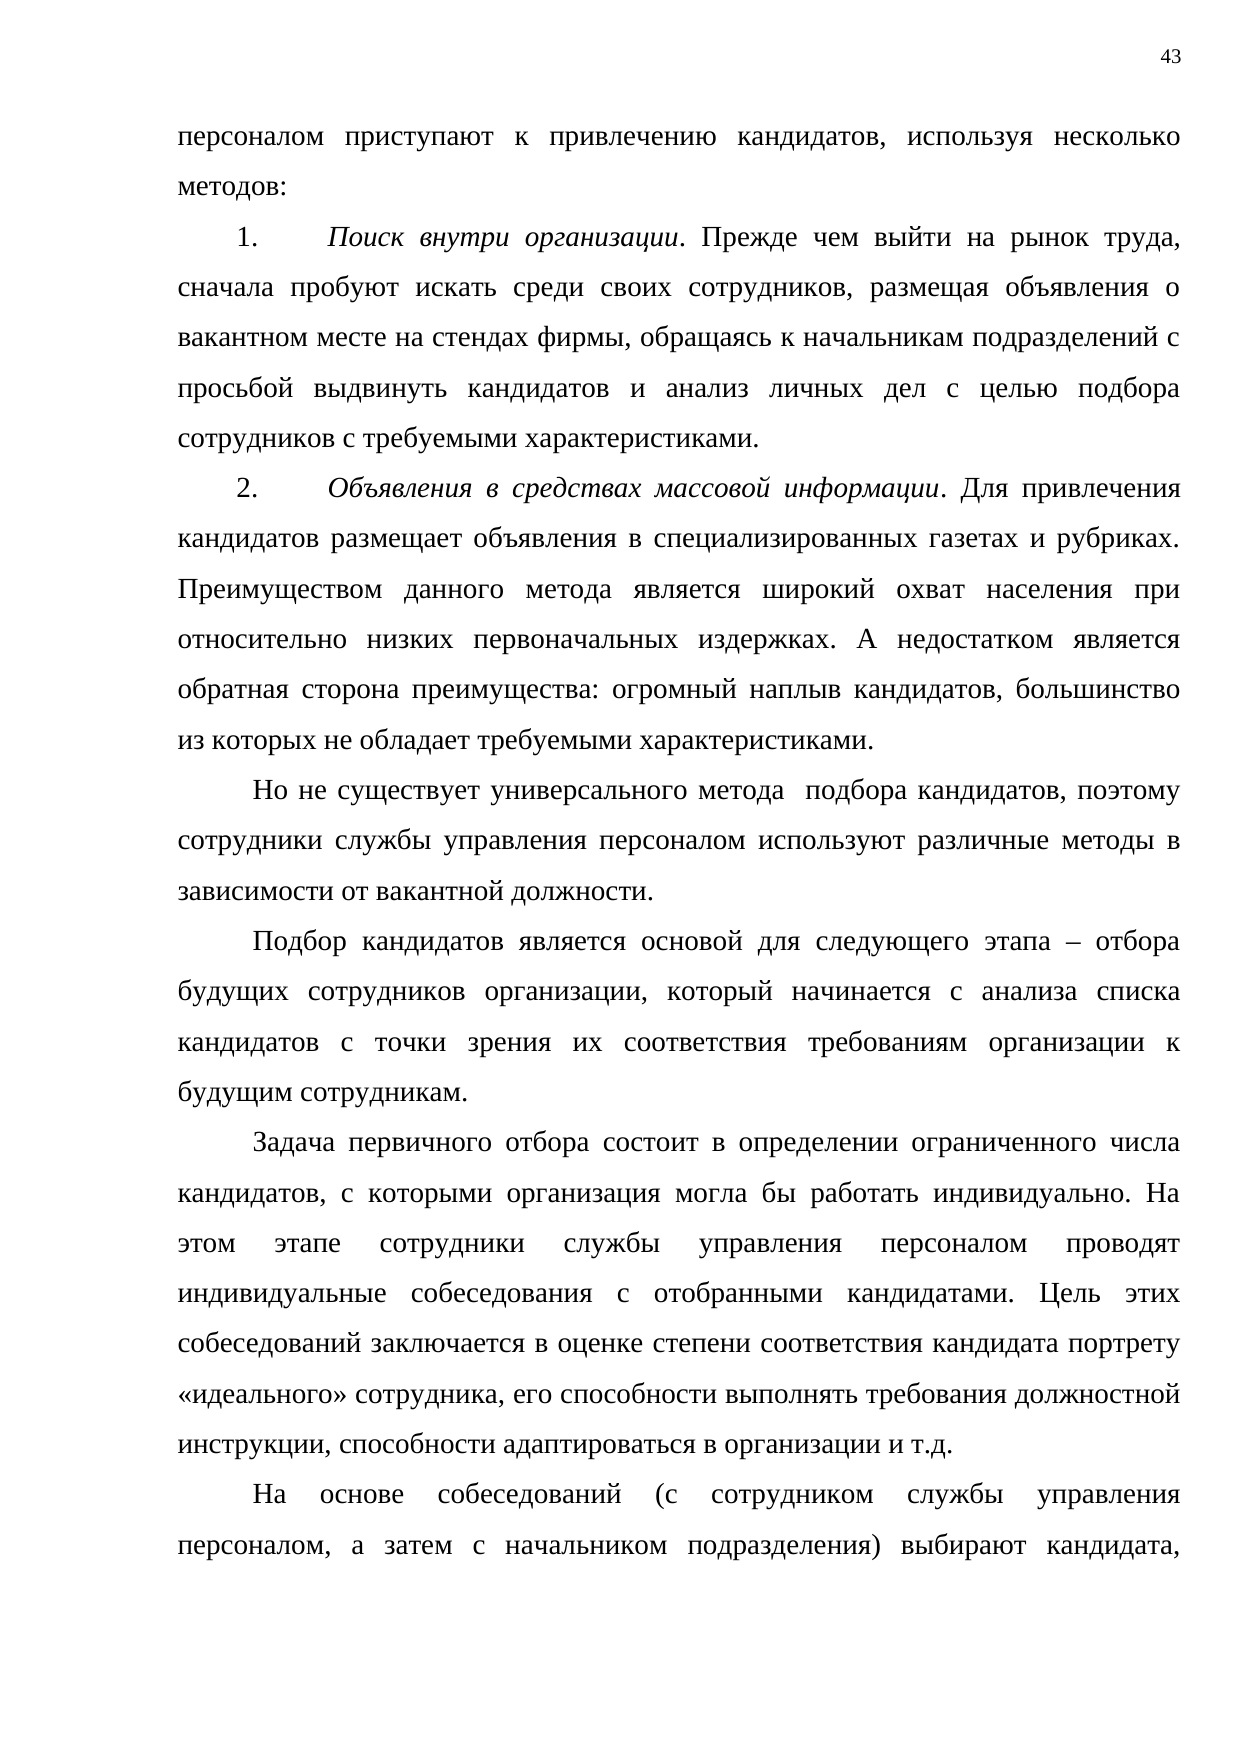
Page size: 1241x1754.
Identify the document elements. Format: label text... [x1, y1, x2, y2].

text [177, 1477, 1181, 1560]
list Объявления в средствах массовой информации. Для привлечения кандидатов размещает объявления в специализированных газетах и рубриках. Преимуществом данного метода является широкий охват населения при относительно низких первоначальных издержках. А недостатком является обратная сторона преимущества: огромный наплыв кандидатов, большинство из которых не обладает требуемыми характеристиками. [177, 470, 1181, 755]
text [177, 118, 1181, 202]
list Поиск внутри организации. Прежде чем выйти на рынок труда, сначала пробуют искать среди своих сотрудников, размещая объявления о вакантном месте на стендах фирмы, обращаясь к начальникам подразделений с просьбой выдвинуть кандидатов и анализ личных дел с целью подбора сотрудников с требуемыми характеристиками. [177, 219, 1181, 453]
text Но не существует универсального метода подбора кандидатов, поэтому сотрудники службы управления персоналом используют различные методы в зависимости от вакантной должности. [177, 772, 1181, 906]
text Задача первичного отбора состоит в определении ограниченного числа кандидатов, с которыми организация могла бы работать индивидуально. На этом этапе сотрудники службы управления персоналом проводят индивидуальные собеседования с отобранными кандидатами. Цель этих собеседований заключается в оценке степени соответствия кандидата портрету «идеального» сотрудника, его способности выполнять требования должностной инструкции, способности адаптироваться в организации и т.д. [177, 1124, 1181, 1460]
text Подбор кандидатов является основой для следующего этапа – отбора будущих сотрудников организации, который начинается с анализа списка кандидатов с точки зрения их соответствия требованиям организации к будущим сотрудникам. [177, 923, 1181, 1108]
